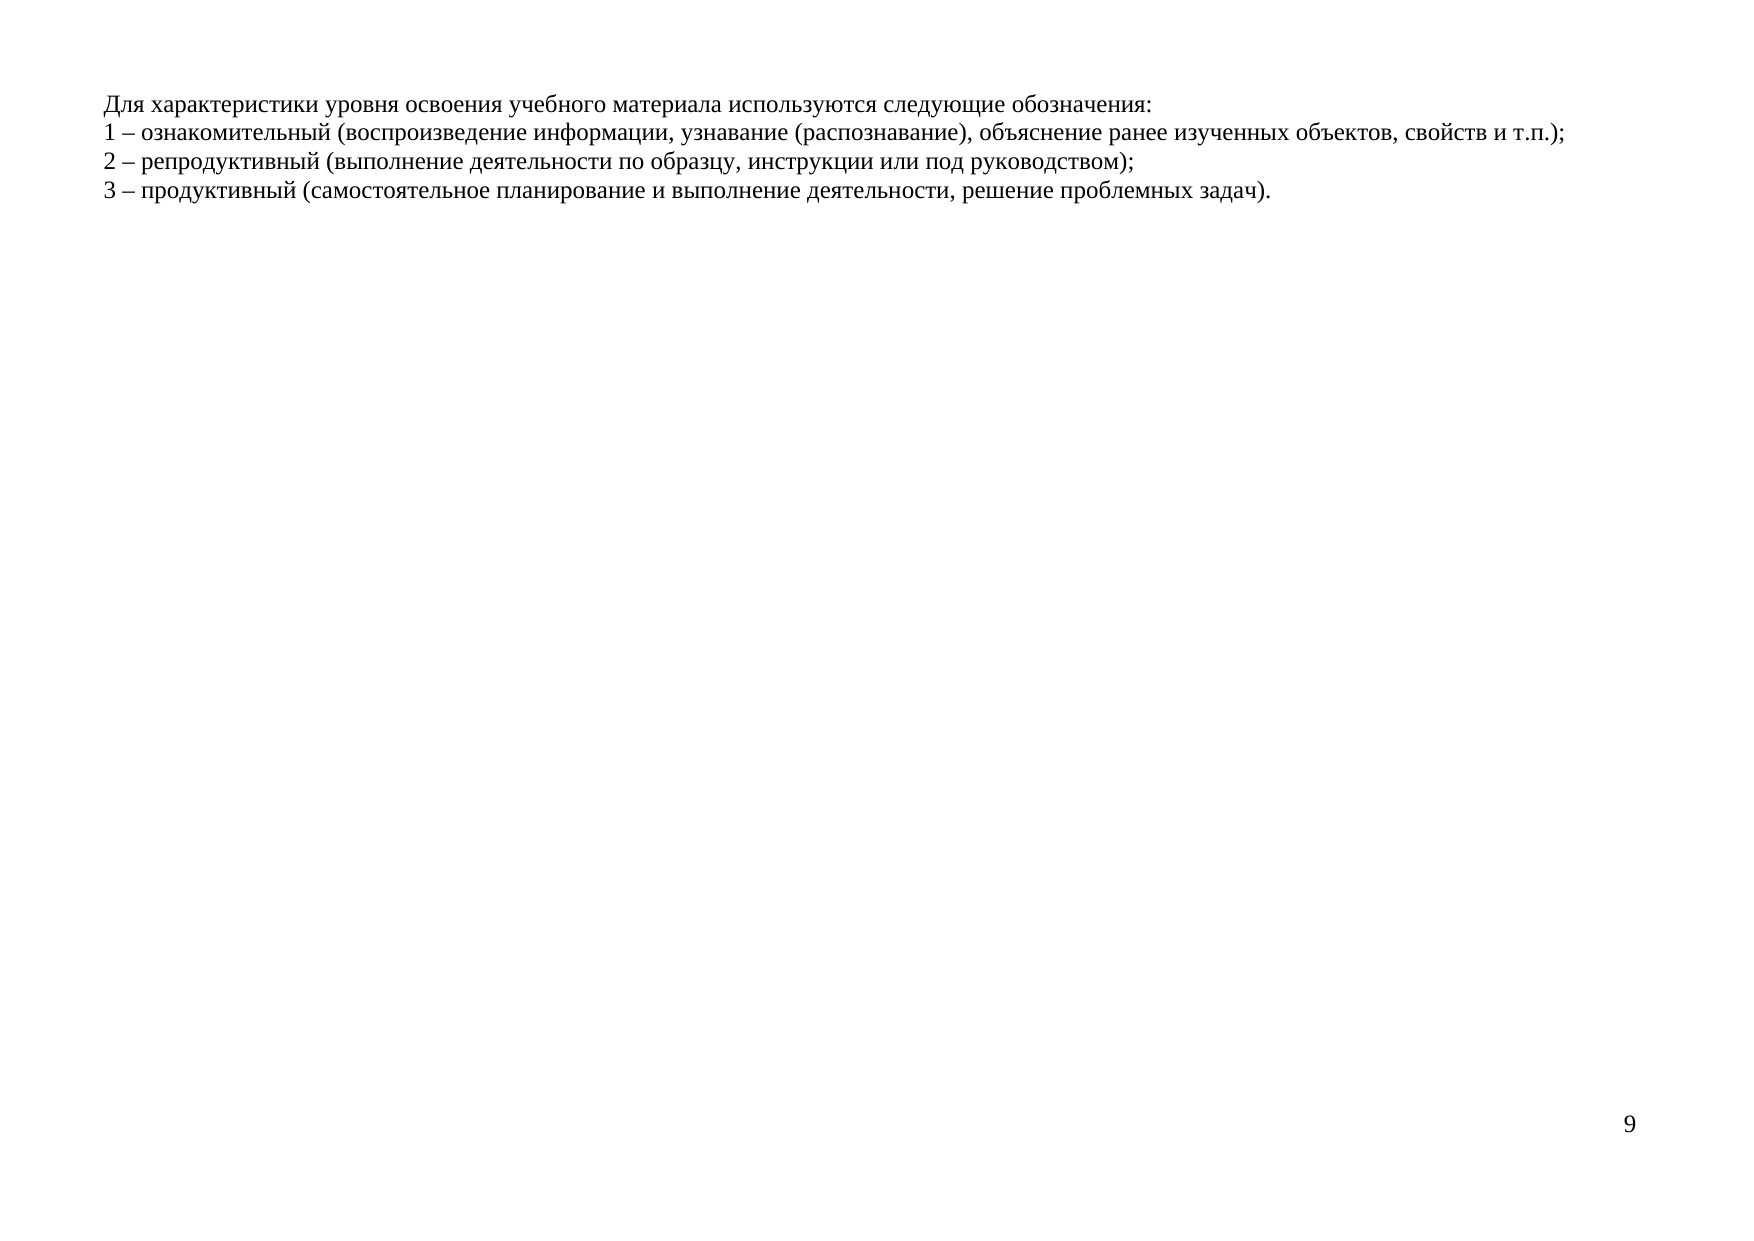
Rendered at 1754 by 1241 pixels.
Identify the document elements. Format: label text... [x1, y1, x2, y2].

text 2 – репродуктивный (выполнение деятельности по образцу, инструкции или под руководством); [103, 146, 1636, 175]
text Для характеристики уровня освоения учебного материала используются следующие обозначения: [103, 89, 1636, 117]
text 1 – ознакомительный (воспроизведение информации, узнавание (распознавание), объяснение ранее изученных объектов, свойств и т.п.); [103, 117, 1636, 146]
text 3 – продуктивный (самостоятельное планирование и выполнение деятельности, решение проблемных задач). [103, 175, 1636, 204]
